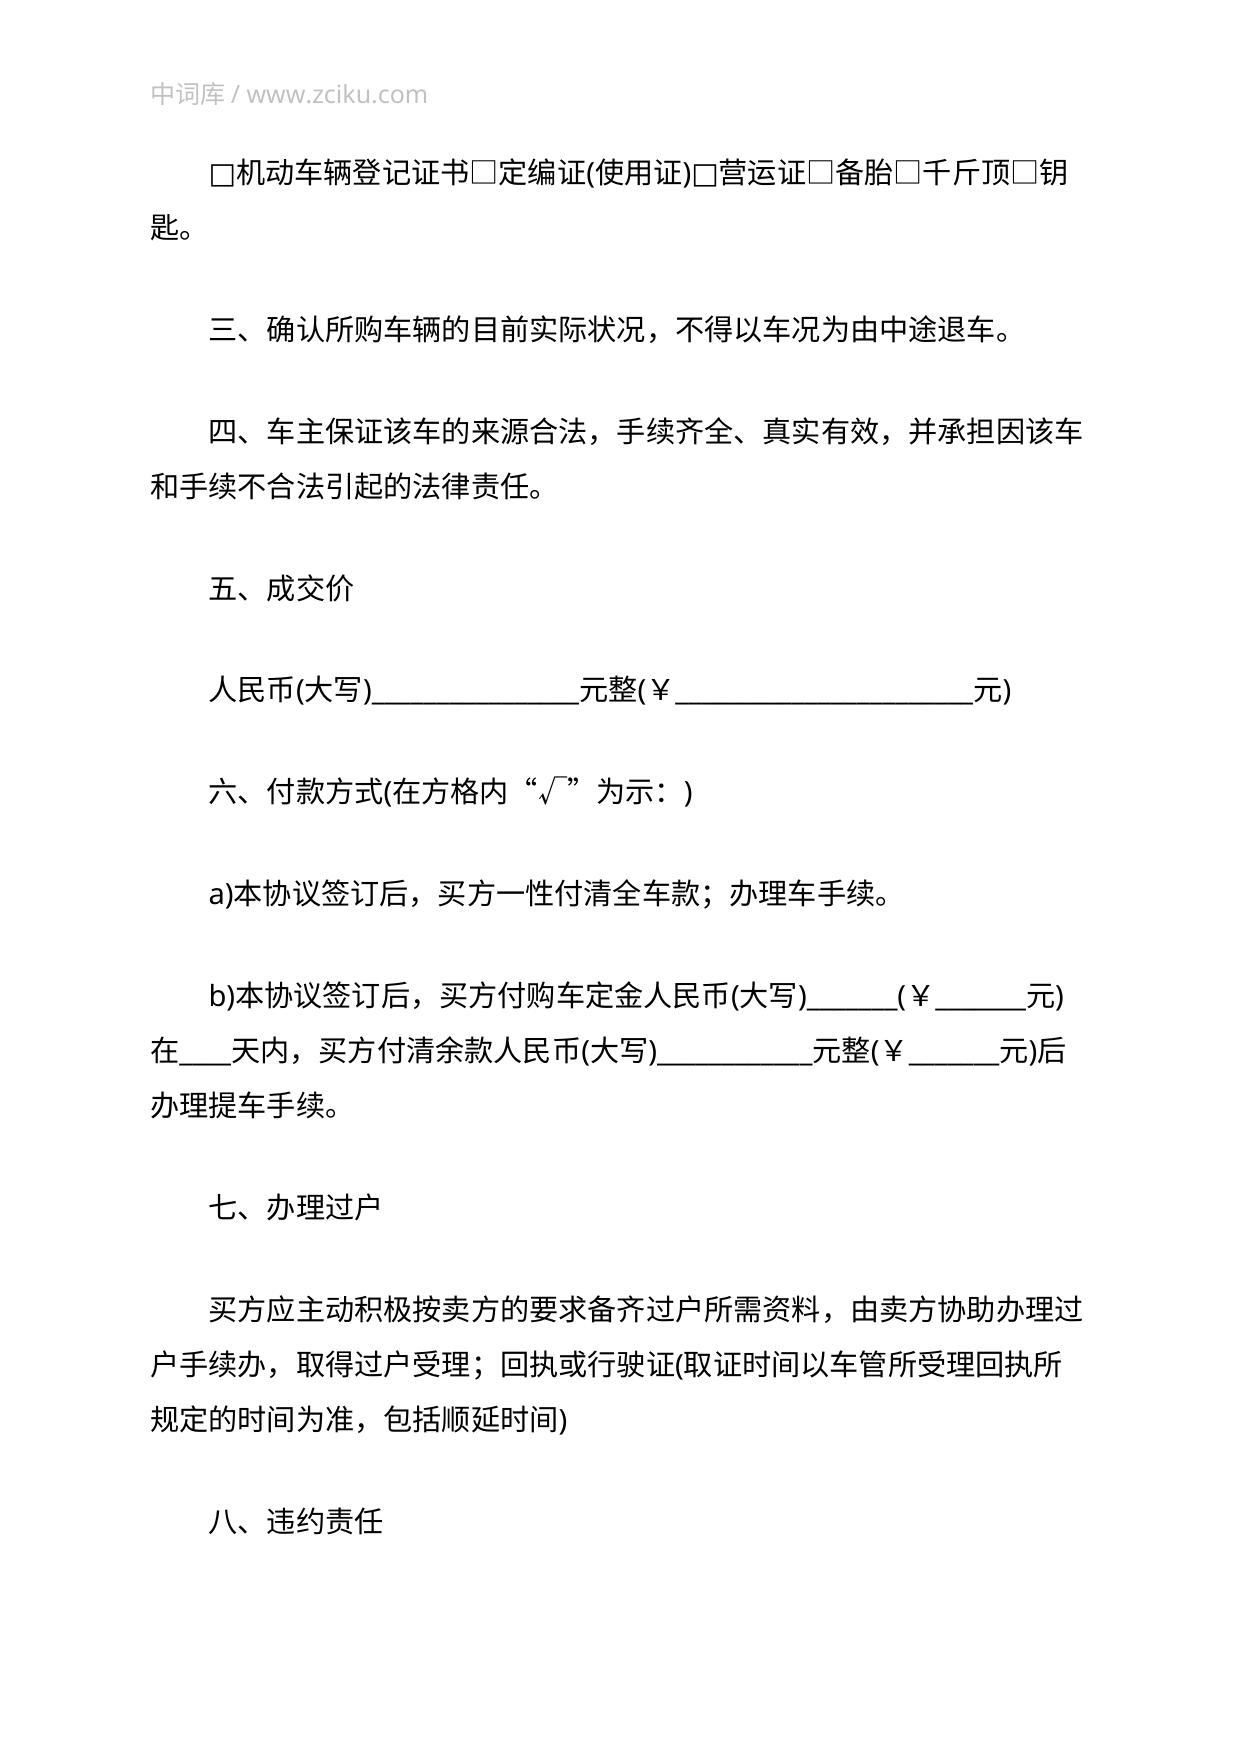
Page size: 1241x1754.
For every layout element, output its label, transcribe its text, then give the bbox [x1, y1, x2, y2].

text 五、成交价 [150, 565, 1090, 607]
text □机动车辆登记证书□定编证(使用证)□营运证□备胎□千斤顶□钥匙。 [150, 150, 1090, 247]
text b)本协议签订后，买方付购车定金人民币(大写)_______(￥_______元)在____天内，买方付清余款人民币(大写)____________元整(￥_______元)后办理提车手续。 [150, 973, 1090, 1125]
text 三、确认所购车辆的目前实际状况，不得以车况为由中途退车。 [150, 307, 1090, 349]
text a)本协议签订后，买方一性付清全车款；办理车手续。 [150, 871, 1090, 913]
text 八、违约责任 [150, 1498, 1090, 1541]
text 七、办理过户 [150, 1185, 1090, 1227]
text 人民币(大写)________________元整(￥_______________________元) [150, 667, 1090, 709]
text 买方应主动积极按卖方的要求备齐过户所需资料，由卖方协助办理过户手续办，取得过户受理；回执或行驶证(取证时间以车管所受理回执所规定的时间为准，包括顺延时间) [150, 1286, 1090, 1439]
text 四、车主保证该车的来源合法，手续齐全、真实有效，并承担因该车和手续不合法引起的法律责任。 [150, 408, 1090, 506]
text 六、付款方式(在方格内“√”为示：) [150, 769, 1090, 811]
